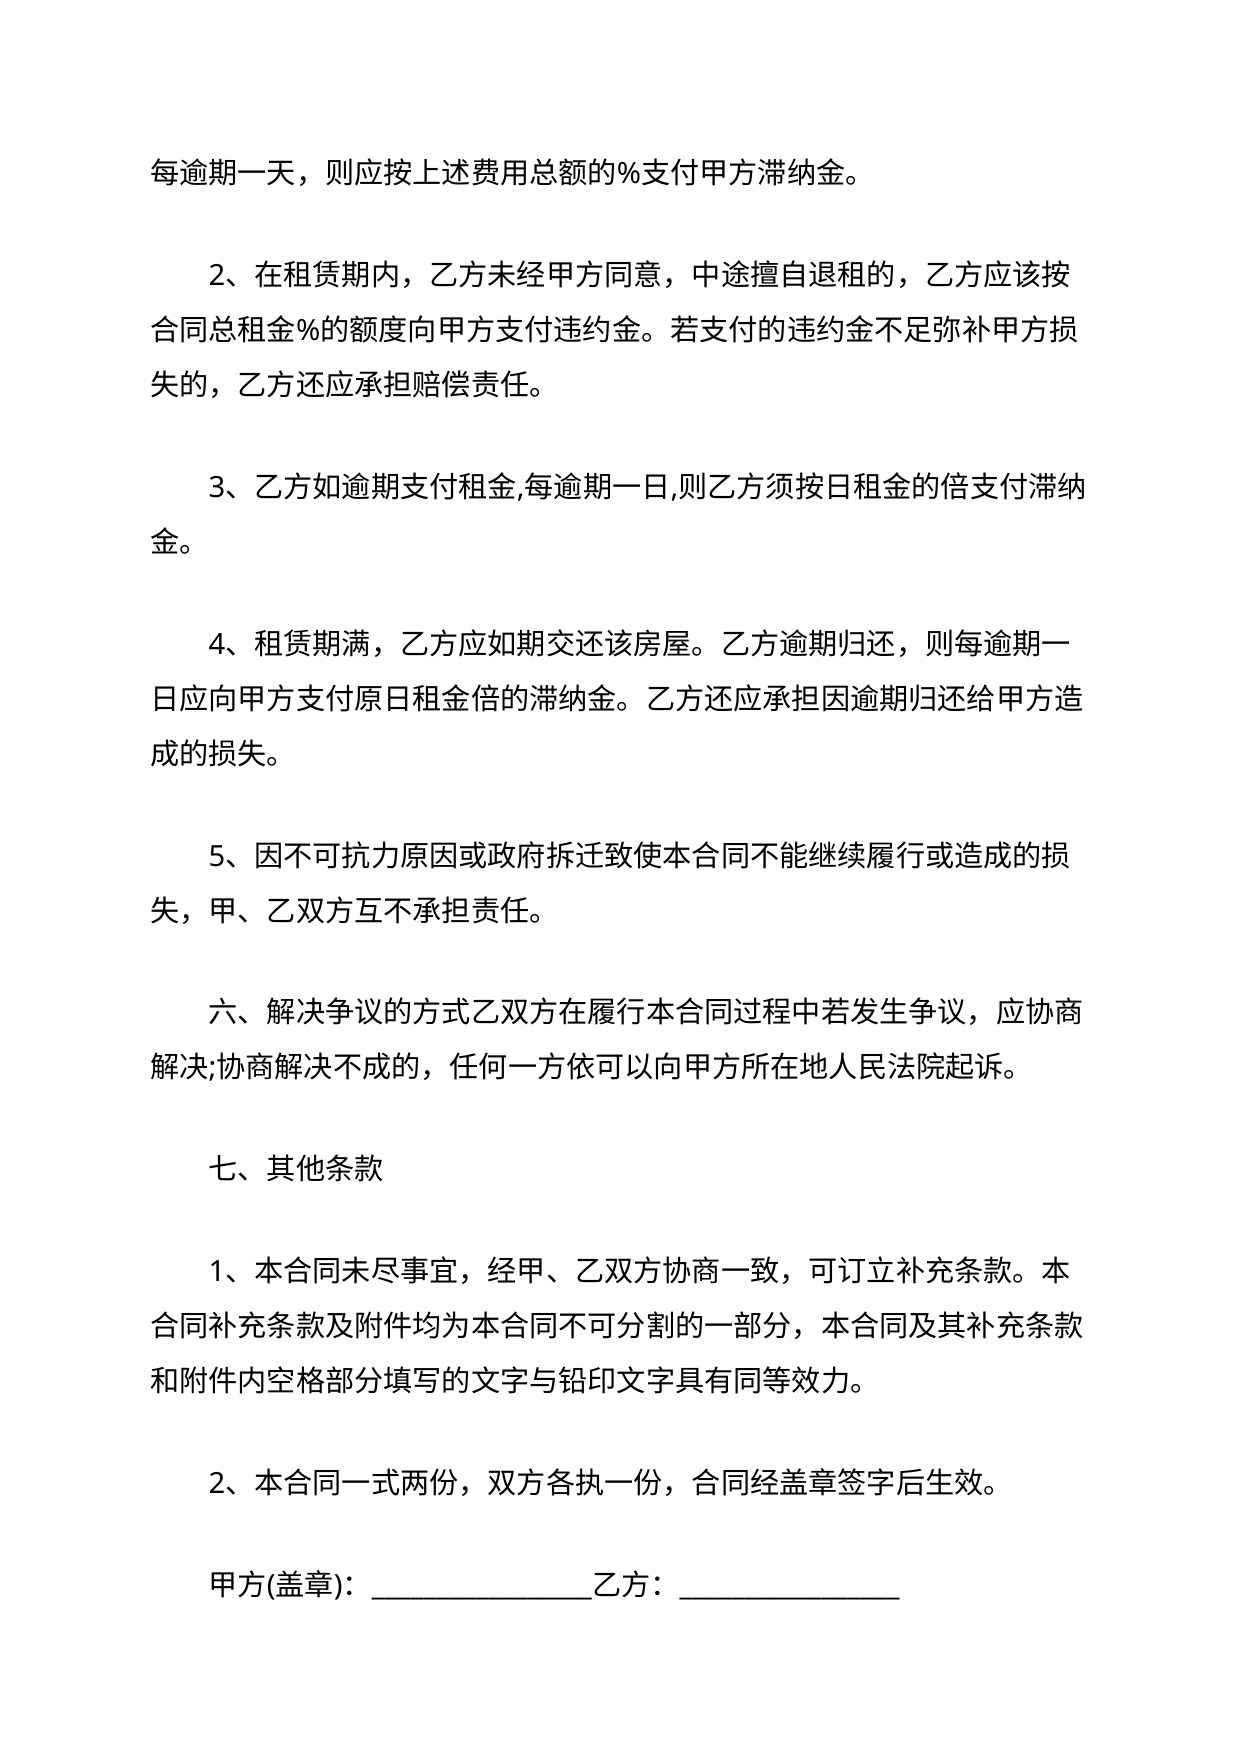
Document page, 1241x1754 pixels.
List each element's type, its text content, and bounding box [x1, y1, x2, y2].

text 2、本合同一式两份，双方各执一份，合同经盖章签字后生效。 [150, 1459, 1090, 1502]
text 4、租赁期满，乙方应如期交还该房屋。乙方逾期归还，则每逾期一日应向甲方支付原日租金倍的滞纳金。乙方还应承担因逾期归还给甲方造成的损失。 [150, 621, 1090, 773]
text 1、本合同未尽事宜，经甲、乙双方协商一致，可订立补充条款。本合同补充条款及附件均为本合同不可分割的一部分，本合同及其补充条款和附件内空格部分填写的文字与铅印文字具有同等效力。 [150, 1248, 1090, 1400]
text 5、因不可抗力原因或政府拆迁致使本合同不能继续履行或造成的损失，甲、乙双方互不承担责任。 [150, 832, 1090, 929]
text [150, 150, 1090, 192]
text 六、解决争议的方式乙双方在履行本合同过程中若发生争议，应协商解决;协商解决不成的，任何一方依可以向甲方所在地人民法院起诉。 [150, 989, 1090, 1086]
text 甲方(盖章)：_________________乙方：_________________ [150, 1561, 1090, 1604]
text 七、其他条款 [150, 1146, 1090, 1188]
text 2、在租赁期内，乙方未经甲方同意，中途擅自退租的，乙方应该按合同总租金%的额度向甲方支付违约金。若支付的违约金不足弥补甲方损失的，乙方还应承担赔偿责任。 [150, 252, 1090, 404]
text 3、乙方如逾期支付租金,每逾期一日,则乙方须按日租金的倍支付滞纳金。 [150, 464, 1090, 561]
